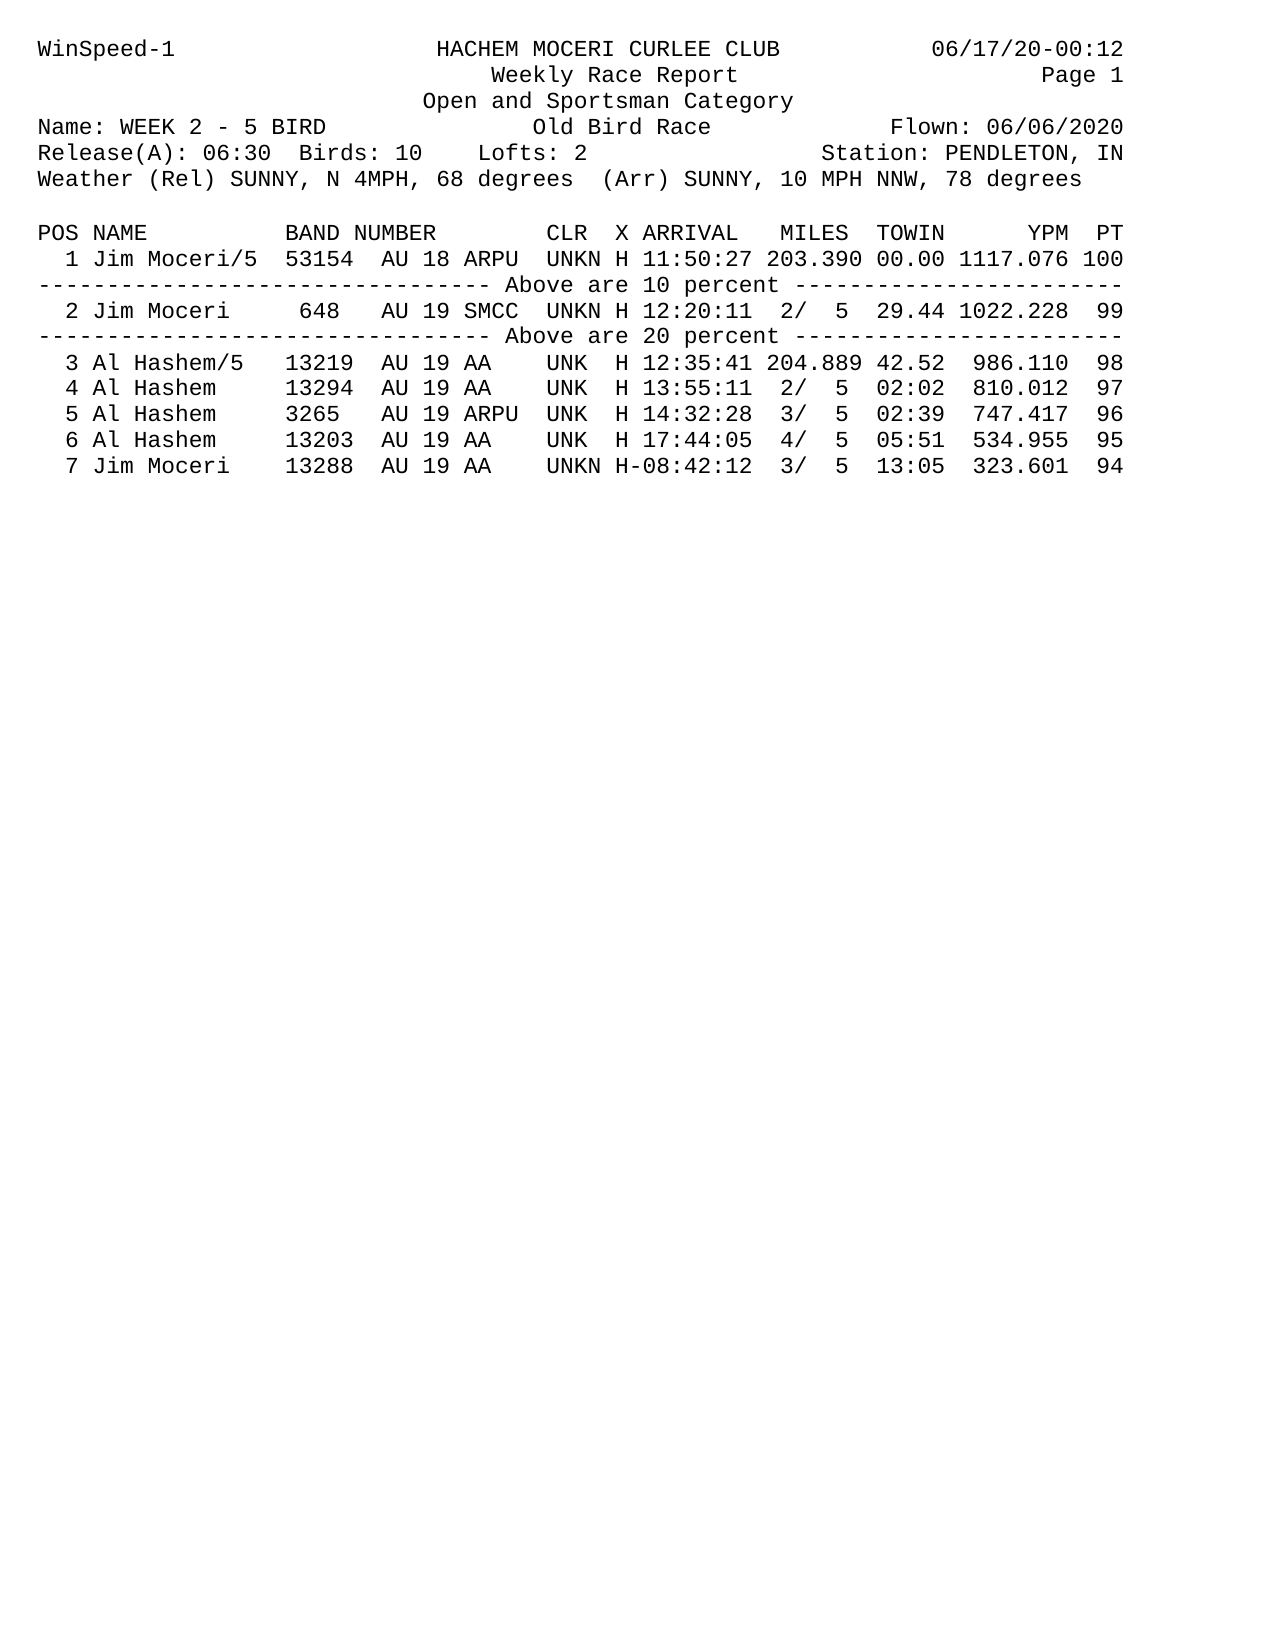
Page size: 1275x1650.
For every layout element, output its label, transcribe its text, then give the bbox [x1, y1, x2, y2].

text --------------------------------- Above are 10 percent ------------------------ [37, 273, 1237, 299]
text Open and Sportsman Category [37, 89, 1237, 115]
text Release(A): 06:30 Birds: 10 Lofts: 2 Station: PENDLETON, IN [37, 141, 1237, 167]
text 4 Al Hashem 13294 AU 19 AA UNK H 13:55:11 2/ 5 02:02 810.012 97 [37, 377, 1237, 403]
text 2 Jim Moceri 648 AU 19 SMCC UNKN H 12:20:11 2/ 5 29.44 1022.228 99 [37, 299, 1237, 325]
text WinSpeed-1 HACHEM MOCERI CURLEE CLUB 06/17/20-00:12 [37, 37, 1237, 63]
text Name: WEEK 2 - 5 BIRD Old Bird Race Flown: 06/06/2020 [37, 115, 1237, 141]
text --------------------------------- Above are 20 percent ------------------------ [37, 325, 1237, 351]
text 1 Jim Moceri/5 53154 AU 18 ARPU UNKN H 11:50:27 203.390 00.00 1117.076 100 [37, 247, 1237, 273]
text POS NAME BAND NUMBER CLR X ARRIVAL MILES TOWIN YPM PT [37, 221, 1237, 247]
text 5 Al Hashem 3265 AU 19 ARPU UNK H 14:32:28 3/ 5 02:39 747.417 96 [37, 403, 1237, 429]
text Weekly Race Report Page 1 [37, 63, 1237, 89]
text 3 Al Hashem/5 13219 AU 19 AA UNK H 12:35:41 204.889 42.52 986.110 98 [37, 351, 1237, 377]
text Weather (Rel) SUNNY, N 4MPH, 68 degrees (Arr) SUNNY, 10 MPH NNW, 78 degrees [37, 167, 1237, 193]
text 7 Jim Moceri 13288 AU 19 AA UNKN H-08:42:12 3/ 5 13:05 323.601 94 [37, 454, 1237, 481]
text 6 Al Hashem 13203 AU 19 AA UNK H 17:44:05 4/ 5 05:51 534.955 95 [37, 429, 1237, 454]
